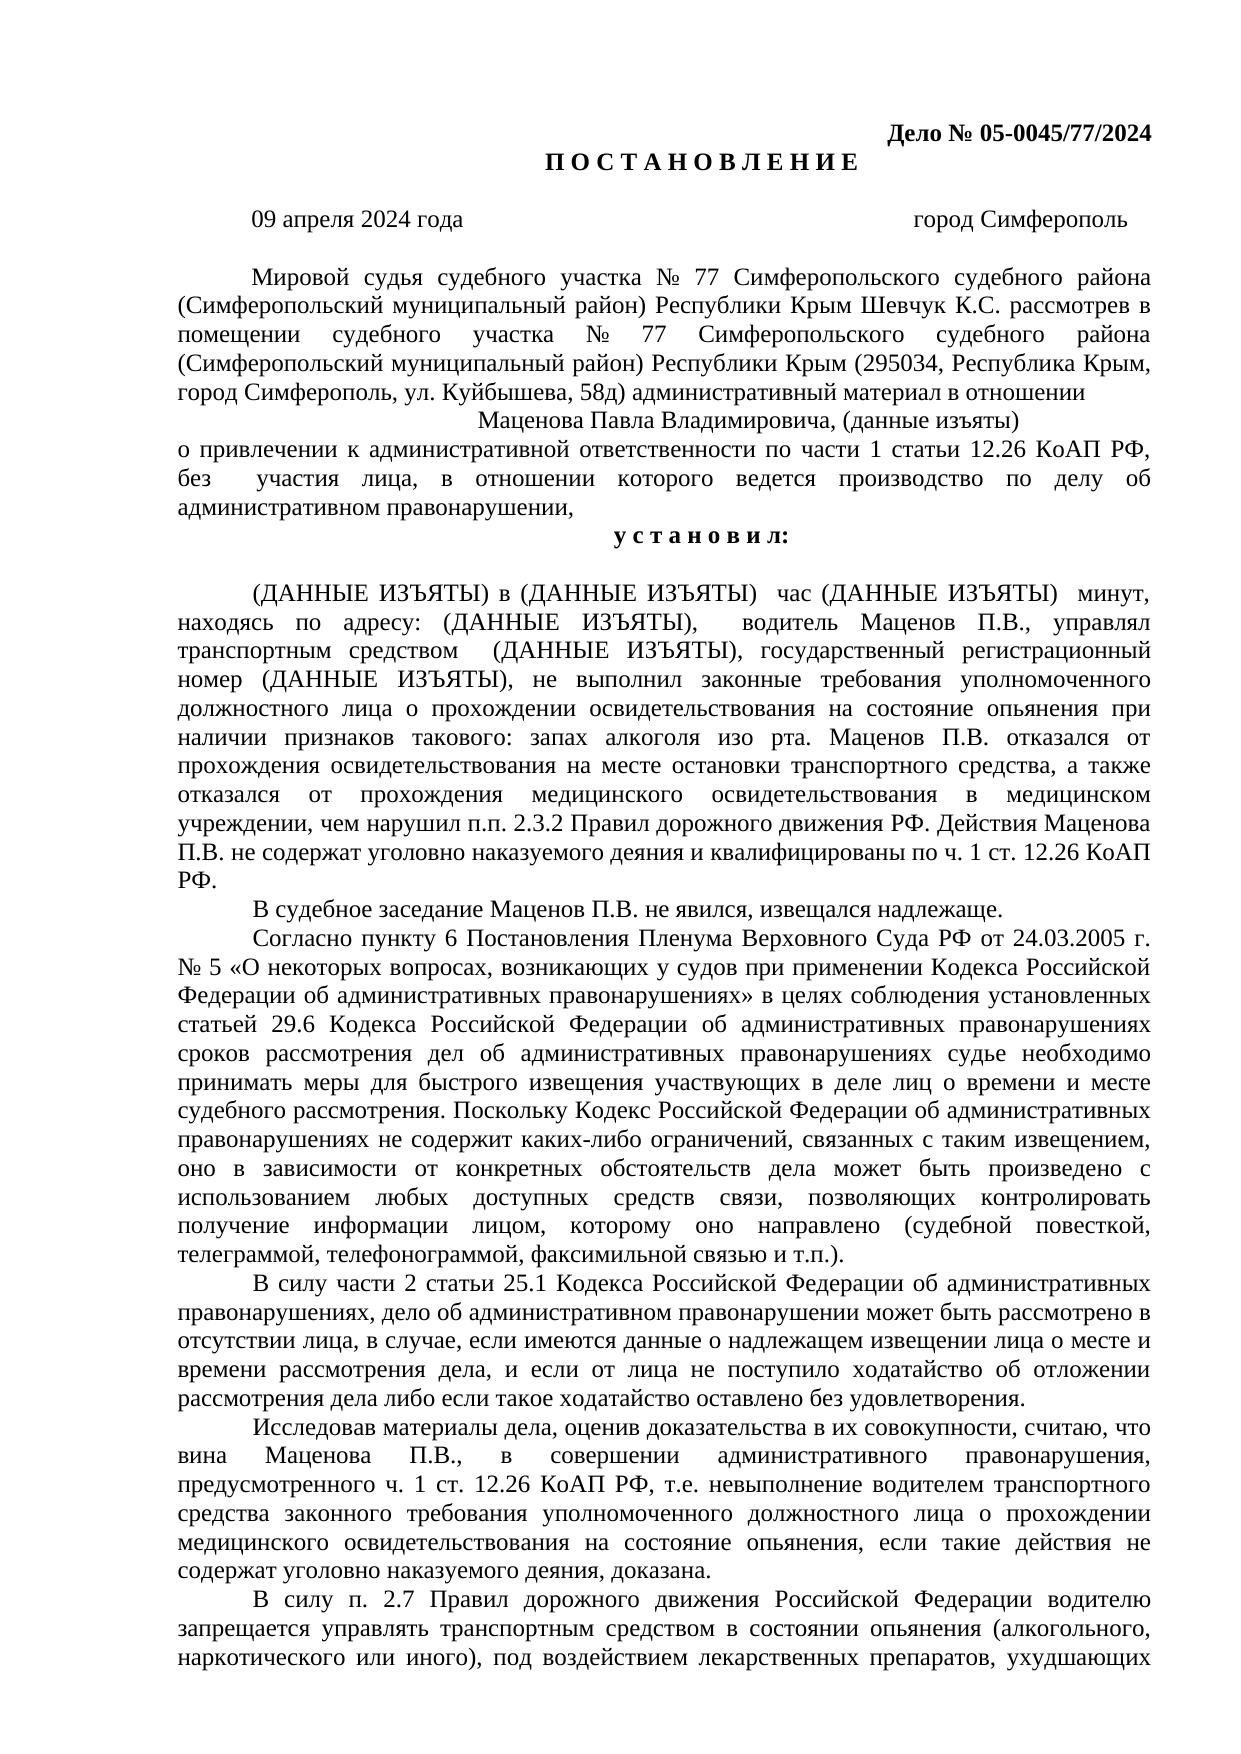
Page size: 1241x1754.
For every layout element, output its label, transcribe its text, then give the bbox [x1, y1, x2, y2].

text у с т а н о в и л: [177, 521, 1152, 549]
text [177, 1584, 1152, 1671]
text Исследовав материалы дела, оценив доказательства в их совокупности, считаю, что вина Маценова П.В., в совершении административного правонарушения, предусмотренного ч. 1 ст. 12.26 КоАП РФ, т.е. невыполнение водителем транспортного средства законного требования уполномоченного должностного лица о прохождении медицинского освидетельствования на состояние опьянения, если такие действия не содержат уголовно наказуемого деяния, доказана. [177, 1412, 1152, 1584]
text Мировой судья судебного участка № 77 Симферопольского судебного района (Симферопольский муниципальный район) Республики Крым Шевчук К.С. рассмотрев в помещении судебного участка № 77 Симферопольского судебного района (Симферопольский муниципальный район) Республики Крым (295034, Республика Крым, город Симферополь, ул. Куйбышева, 58д) административный материал в отношении [177, 262, 1152, 406]
text (ДАННЫЕ ИЗЪЯТЫ) в (ДАННЫЕ ИЗЪЯТЫ) час (ДАННЫЕ ИЗЪЯТЫ) минут, находясь по адресу: (ДАННЫЕ ИЗЪЯТЫ), водитель Маценов П.В., управлял транспортным средством (ДАННЫЕ ИЗЪЯТЫ), государственный регистрационный номер (ДАННЫЕ ИЗЪЯТЫ), не выполнил законные требования уполномоченного должностного лица о прохождении освидетельствования на состояние опьянения при наличии признаков такового: запах алкоголя изо рта. Маценов П.В. отказался от прохождения освидетельствования на месте остановки транспортного средства, а также отказался от прохождения медицинского освидетельствования в медицинском учреждении, чем нарушил п.п. 2.3.2 Правил дорожного движения РФ. Действия Маценова П.В. не содержат уголовно наказуемого деяния и квалифицированы по ч. 1 ст. 12.26 КоАП РФ. [177, 578, 1152, 894]
text 09 апреля 2024 года город Симферополь [177, 204, 1152, 233]
text В судебное заседание Маценов П.В. не явился, извещался надлежаще. [177, 894, 1152, 923]
text В силу части 2 статьи 25.1 Кодекса Российской Федерации об административных правонарушениях, дело об административном правонарушении может быть рассмотрено в отсутствии лица, в случае, если имеются данные о надлежащем извещении лица о месте и времени рассмотрения дела, и если от лица не поступило ходатайство об отложении рассмотрения дела либо если такое ходатайство оставлено без удовлетворения. [177, 1268, 1152, 1412]
text П О С Т А Н О В Л Е Н И Е [177, 147, 1152, 176]
text Согласно пункту 6 Постановления Пленума Верховного Суда РФ от 24.03.2005 г. № 5 «О некоторых вопросах, возникающих у судов при применении Кодекса Российской Федерации об административных правонарушениях» в целях соблюдения установленных статьей 29.6 Кодекса Российской Федерации об административных правонарушениях сроков рассмотрения дел об административных правонарушениях судье необходимо принимать меры для быстрого извещения участвующих в деле лиц о времени и месте судебного рассмотрения. Поскольку Кодекс Российской Федерации об административных правонарушениях не содержит каких-либо ограничений, связанных с таким извещением, оно в зависимости от конкретных обстоятельств дела может быть произведено с использованием любых доступных средств связи, позволяющих контролировать получение информации лицом, которому оно направлено (судебной повесткой, телеграммой, телефонограммой, факсимильной связью и т.п.). [177, 923, 1152, 1268]
text Маценова Павла Владимировича, (данные изъяты) [477, 406, 1152, 434]
text Дело № 05-0045/77/2024 [177, 118, 1152, 147]
text о привлечении к административной ответственности по части 1 статьи 12.26 КоАП РФ, без участия лица, в отношении которого ведется производство по делу об административном правонарушении, [177, 434, 1152, 521]
